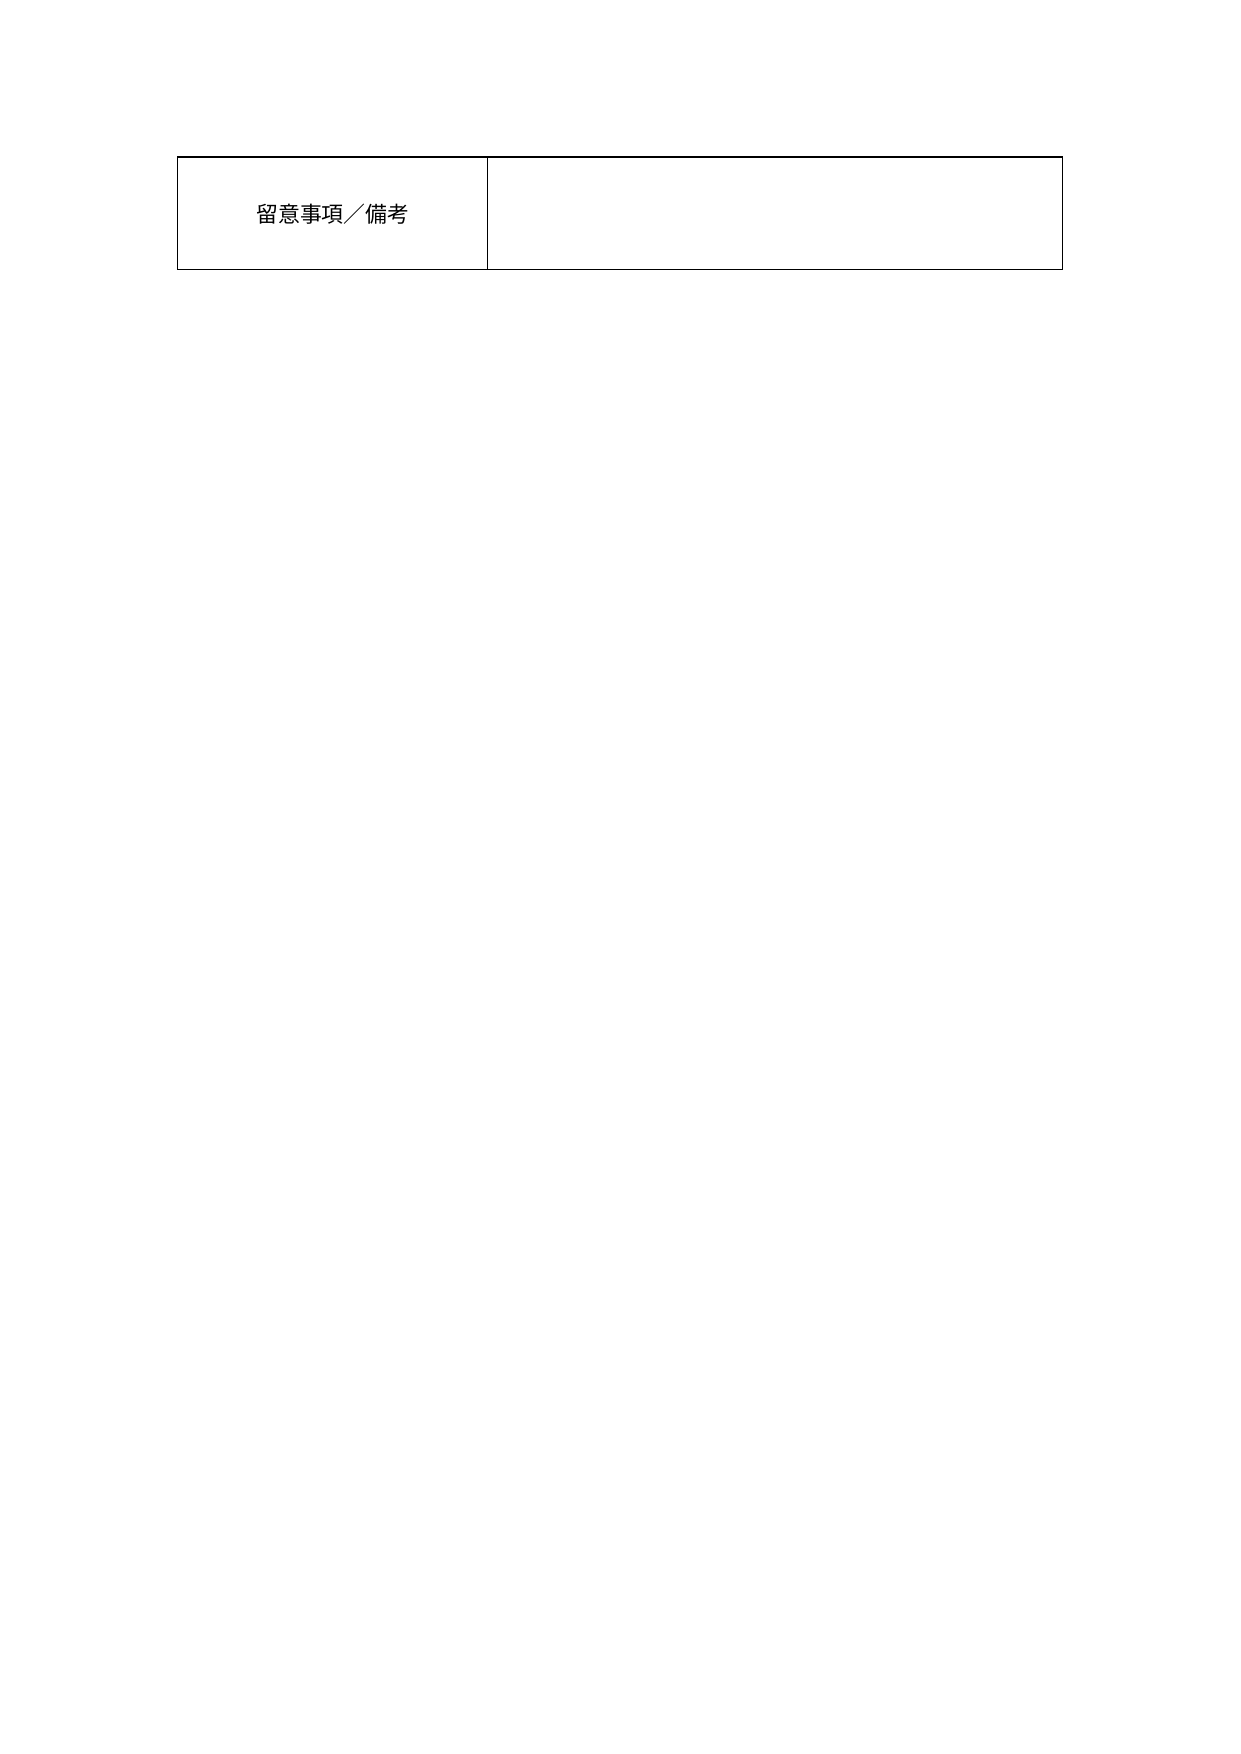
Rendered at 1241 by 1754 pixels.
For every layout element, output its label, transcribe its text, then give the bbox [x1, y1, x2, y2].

table_cell [488, 158, 1062, 268]
table_cell 留意事項／備考 [178, 158, 487, 268]
